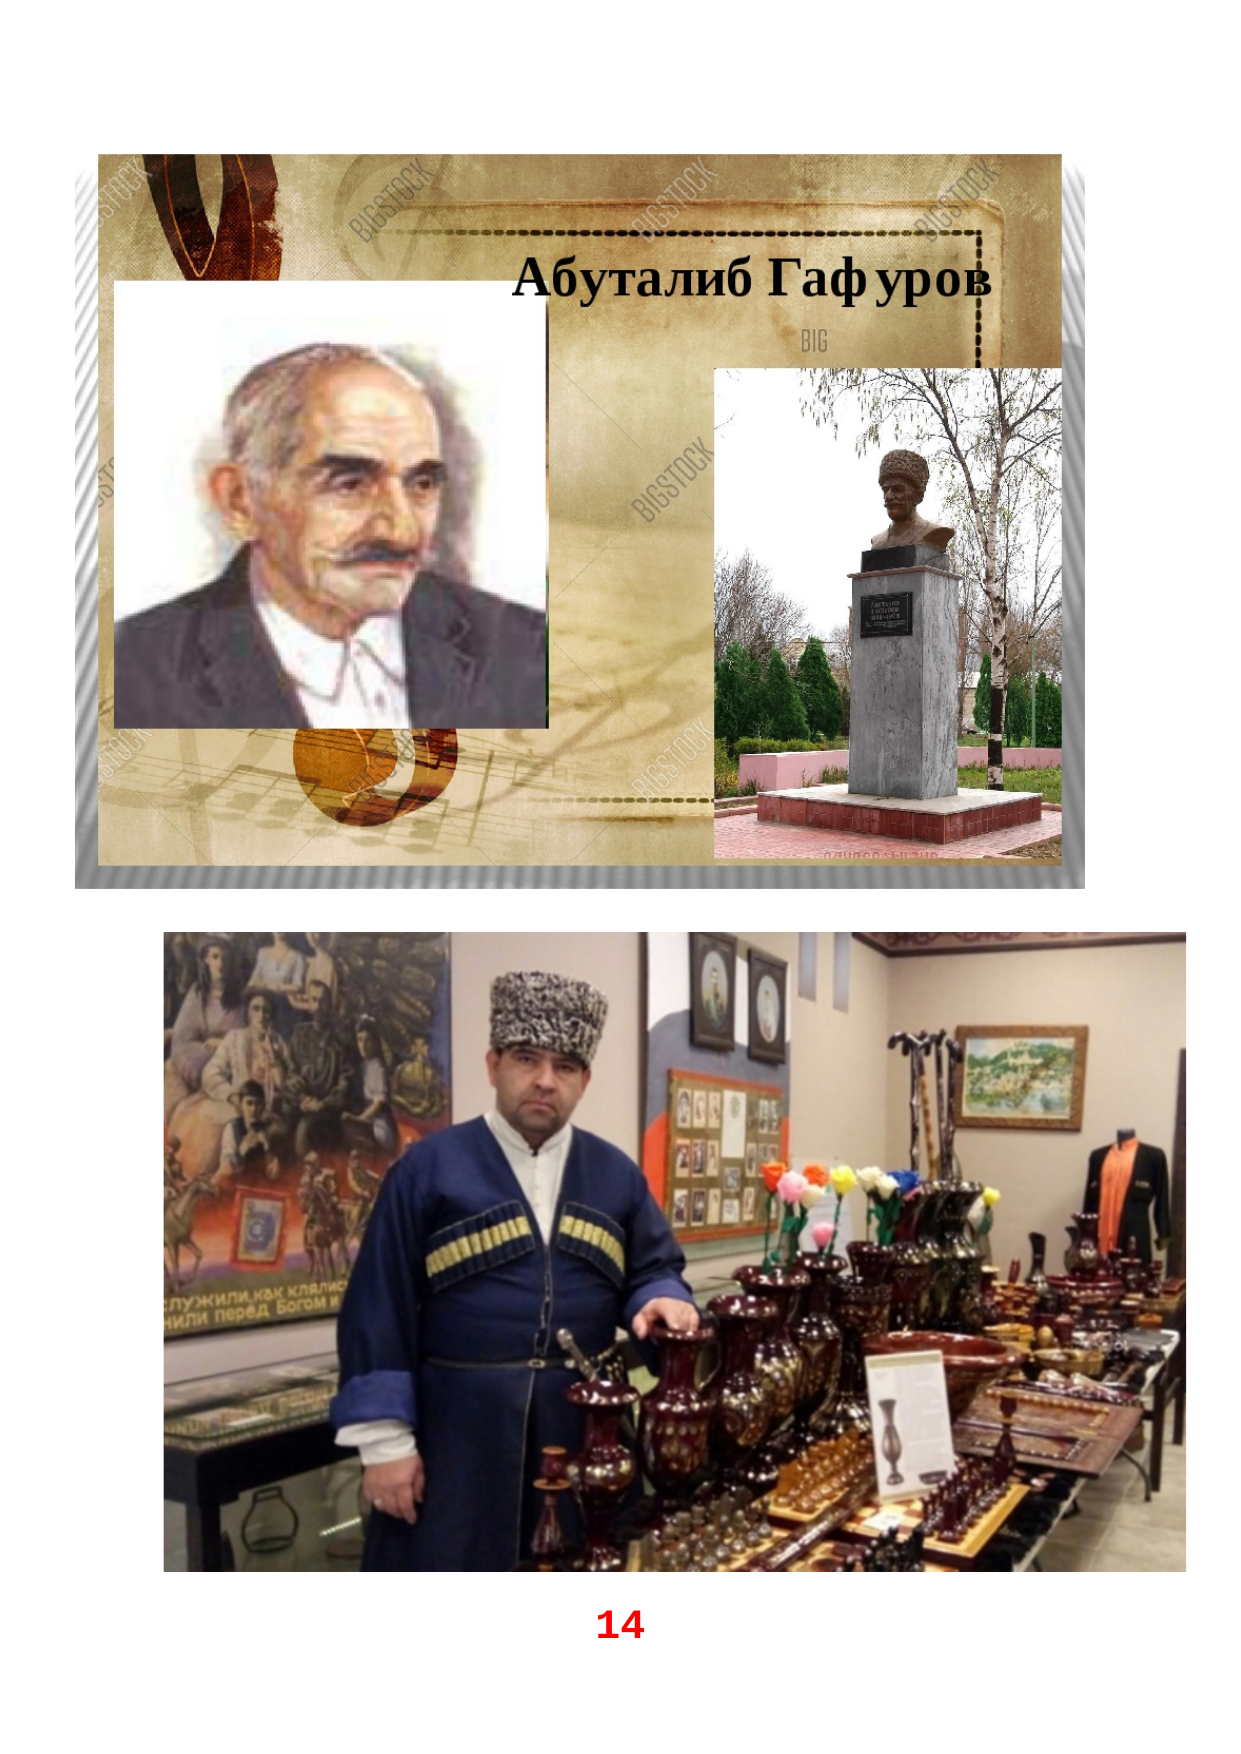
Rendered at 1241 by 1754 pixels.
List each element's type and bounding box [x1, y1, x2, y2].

picture [75, 131, 1086, 890]
picture [163, 932, 1187, 1572]
